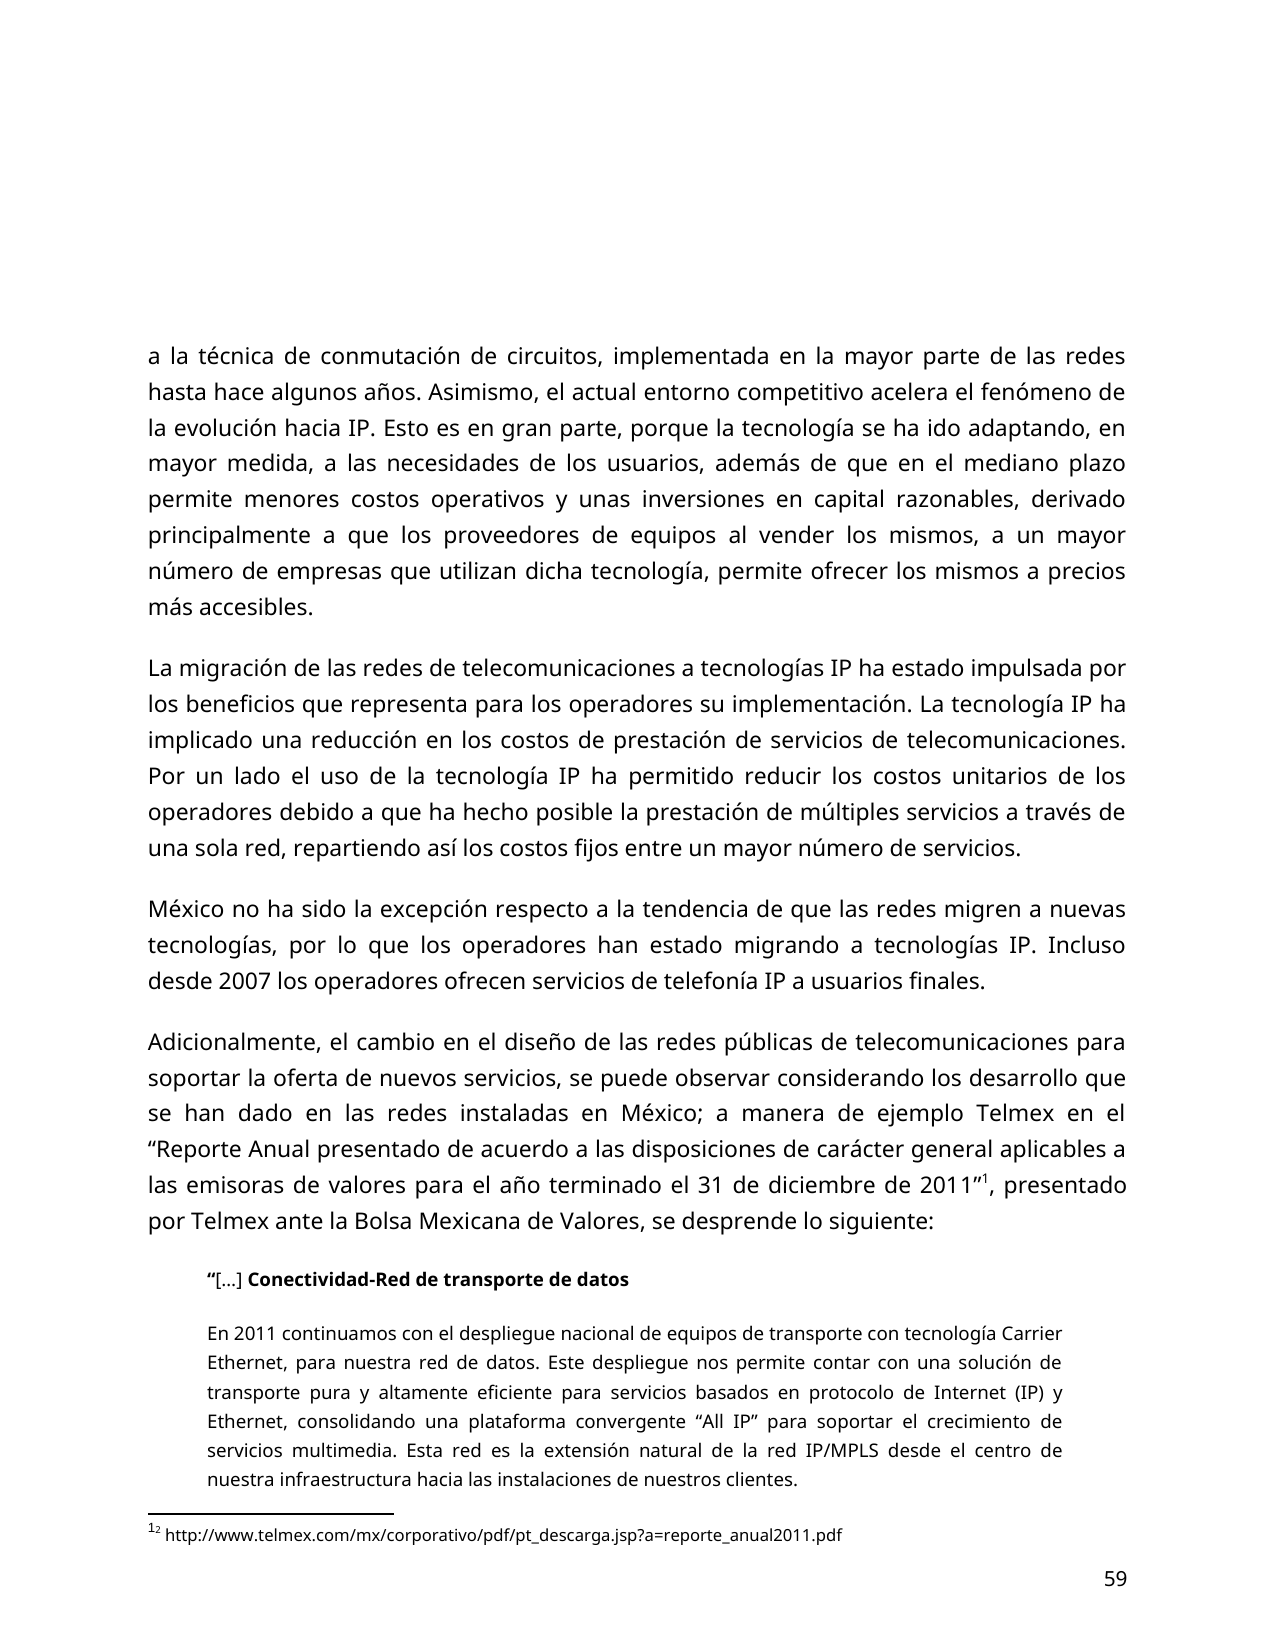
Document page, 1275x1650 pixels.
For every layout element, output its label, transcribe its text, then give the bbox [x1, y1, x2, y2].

text La migración de las redes de telecomunicaciones a tecnologías IP ha estado impulsada por los beneficios que representa para los operadores su implementación. La tecnología IP ha implicado una reducción en los costos de prestación de servicios de telecomunicaciones. Por un lado el uso de la tecnología IP ha permitido reducir los costos unitarios de los operadores debido a que ha hecho posible la prestación de múltiples servicios a través de una sola red, repartiendo así los costos fijos entre un mayor número de servicios. [148, 652, 1127, 863]
text “[…] Conectividad-Red de transporte de datos [207, 1266, 1063, 1292]
text En 2011 continuamos con el despliegue nacional de equipos de transporte con tecnología Carrier Ethernet, para nuestra red de datos. Este despliegue nos permite contar con una solución de transporte pura y altamente eficiente para servicios basados en protocolo de Internet (IP) y Ethernet, consolidando una plataforma convergente “All IP” para soportar el crecimiento de servicios multimedia. Esta red es la extensión natural de la red IP/MPLS desde el centro de nuestra infraestructura hacia las instalaciones de nuestros clientes. [207, 1320, 1063, 1492]
text México no ha sido la excepción respecto a la tendencia de que las redes migren a nuevas tecnologías, por lo que los operadores han estado migrando a tecnologías IP. Incluso desde 2007 los operadores ofrecen servicios de telefonía IP a usuarios finales. [148, 893, 1127, 996]
text Adicionalmente, el cambio en el diseño de las redes públicas de telecomunicaciones para soportar la oferta de nuevos servicios, se puede observar considerando los desarrollo que se han dado en las redes instaladas en México; a manera de ejemplo Telmex en el “Reporte Anual presentado de acuerdo a las disposiciones de carácter general aplicables a las emisoras de valores para el año terminado el 31 de diciembre de 2011”, presentado por Telmex ante la Bolsa Mexicana de Valores, se desprende lo siguiente: [148, 1026, 1127, 1236]
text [148, 339, 1127, 622]
